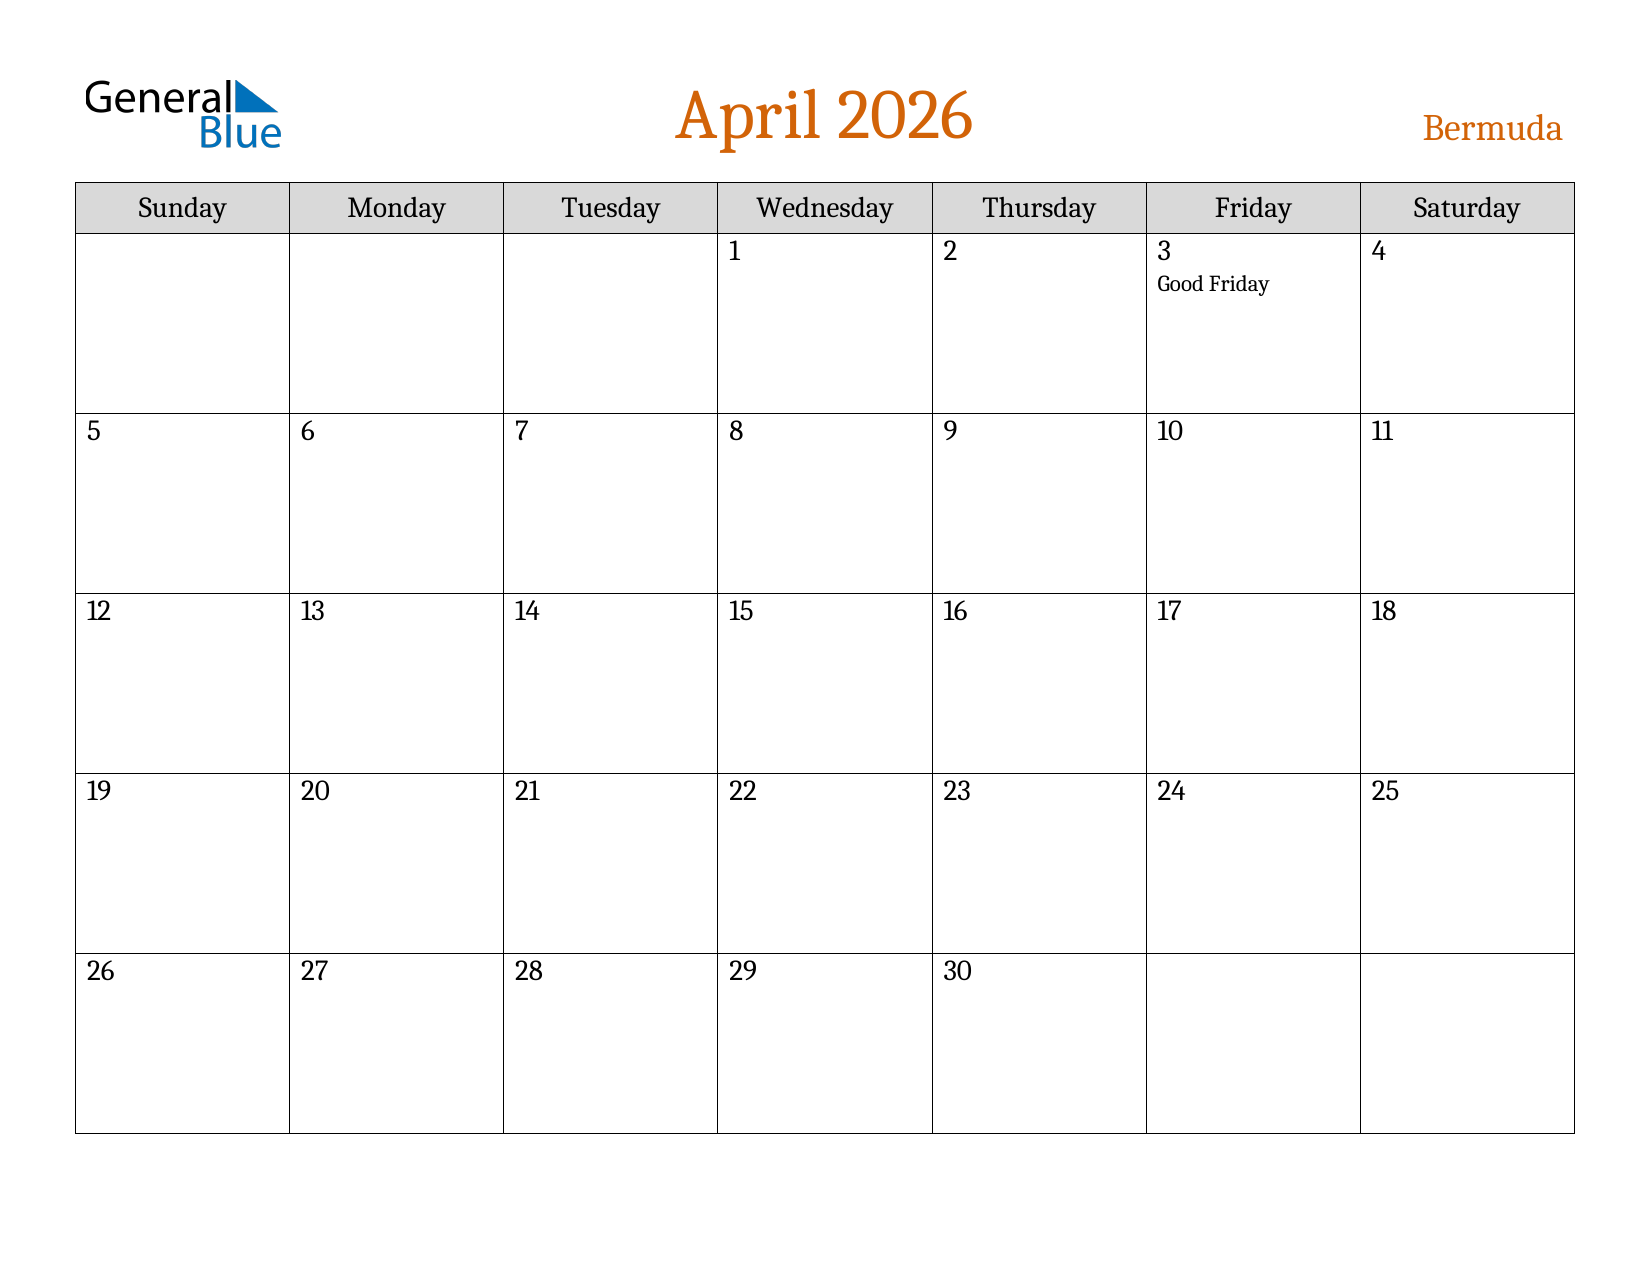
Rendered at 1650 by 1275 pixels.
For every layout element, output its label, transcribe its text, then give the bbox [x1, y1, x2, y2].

table_cell 13 [290, 594, 503, 630]
table_cell [76, 270, 289, 413]
table_cell Saturday [1361, 183, 1574, 233]
table_cell Friday [1147, 183, 1360, 233]
table_cell [718, 630, 932, 773]
table_cell [718, 990, 932, 1133]
table_cell [1361, 450, 1574, 593]
table_cell 22 [718, 774, 932, 810]
table_cell [1147, 810, 1360, 953]
table_cell [504, 630, 717, 773]
table_cell [933, 990, 1146, 1133]
table_cell [76, 810, 289, 953]
table_cell 19 [76, 774, 289, 810]
table_cell 3 [1147, 234, 1360, 270]
table_cell Good Friday [1147, 270, 1360, 413]
table_cell [933, 810, 1146, 953]
table_cell 5 [76, 414, 289, 450]
table_cell [1361, 270, 1574, 413]
table_cell 15 [718, 594, 932, 630]
table_cell [290, 270, 503, 413]
picture [86, 80, 281, 148]
table_cell [504, 270, 717, 413]
table_cell Tuesday [504, 183, 717, 233]
table_cell [504, 450, 717, 593]
table_cell 16 [933, 594, 1146, 630]
table_cell [1361, 954, 1574, 990]
table_cell [290, 810, 503, 953]
table_cell [1147, 954, 1360, 990]
table_cell 7 [504, 414, 717, 450]
table_cell [76, 450, 289, 593]
table_cell 6 [290, 414, 503, 450]
table_cell 29 [718, 954, 932, 990]
table_cell 18 [1361, 594, 1574, 630]
table_cell 23 [933, 774, 1146, 810]
table_cell [718, 270, 932, 413]
table_cell 10 [1147, 414, 1360, 450]
table_cell 8 [718, 414, 932, 450]
table_cell [1361, 990, 1574, 1133]
table_cell [718, 810, 932, 953]
table_cell 17 [1147, 594, 1360, 630]
table_cell 24 [1147, 774, 1360, 810]
table_cell 30 [933, 954, 1146, 990]
table_cell [933, 630, 1146, 773]
table_cell 9 [933, 414, 1146, 450]
table_cell 12 [76, 594, 289, 630]
table_header [76, 75, 503, 182]
table_cell [504, 234, 717, 270]
table_cell 14 [504, 594, 717, 630]
table_cell 21 [504, 774, 717, 810]
table_cell 20 [290, 774, 503, 810]
table_cell [504, 990, 717, 1133]
table_cell [76, 990, 289, 1133]
table_cell 11 [1361, 414, 1574, 450]
table_cell [933, 450, 1146, 593]
table_cell [1147, 450, 1360, 593]
table_cell 28 [504, 954, 717, 990]
table_cell 4 [1361, 234, 1574, 270]
table_cell 27 [290, 954, 503, 990]
table_cell [1147, 630, 1360, 773]
table_cell 25 [1361, 774, 1574, 810]
table_cell [76, 234, 289, 270]
table_cell 2 [933, 234, 1146, 270]
table_cell [933, 270, 1146, 413]
table_cell [1147, 990, 1360, 1133]
table_cell 1 [718, 234, 932, 270]
table_cell Thursday [933, 183, 1146, 233]
table_header Bermuda [1146, 75, 1574, 182]
table_cell [290, 234, 503, 270]
table_cell Monday [290, 183, 503, 233]
table_cell [504, 810, 717, 953]
table_cell [1361, 630, 1574, 773]
table_cell 26 [76, 954, 289, 990]
table_header April 2026 [504, 75, 1146, 182]
table_cell [76, 630, 289, 773]
table_cell Sunday [76, 183, 289, 233]
table_cell [718, 450, 932, 593]
table_cell [1361, 810, 1574, 953]
table_cell [290, 450, 503, 593]
table_cell [290, 630, 503, 773]
table_cell Wednesday [718, 183, 932, 233]
table_cell [290, 990, 503, 1133]
